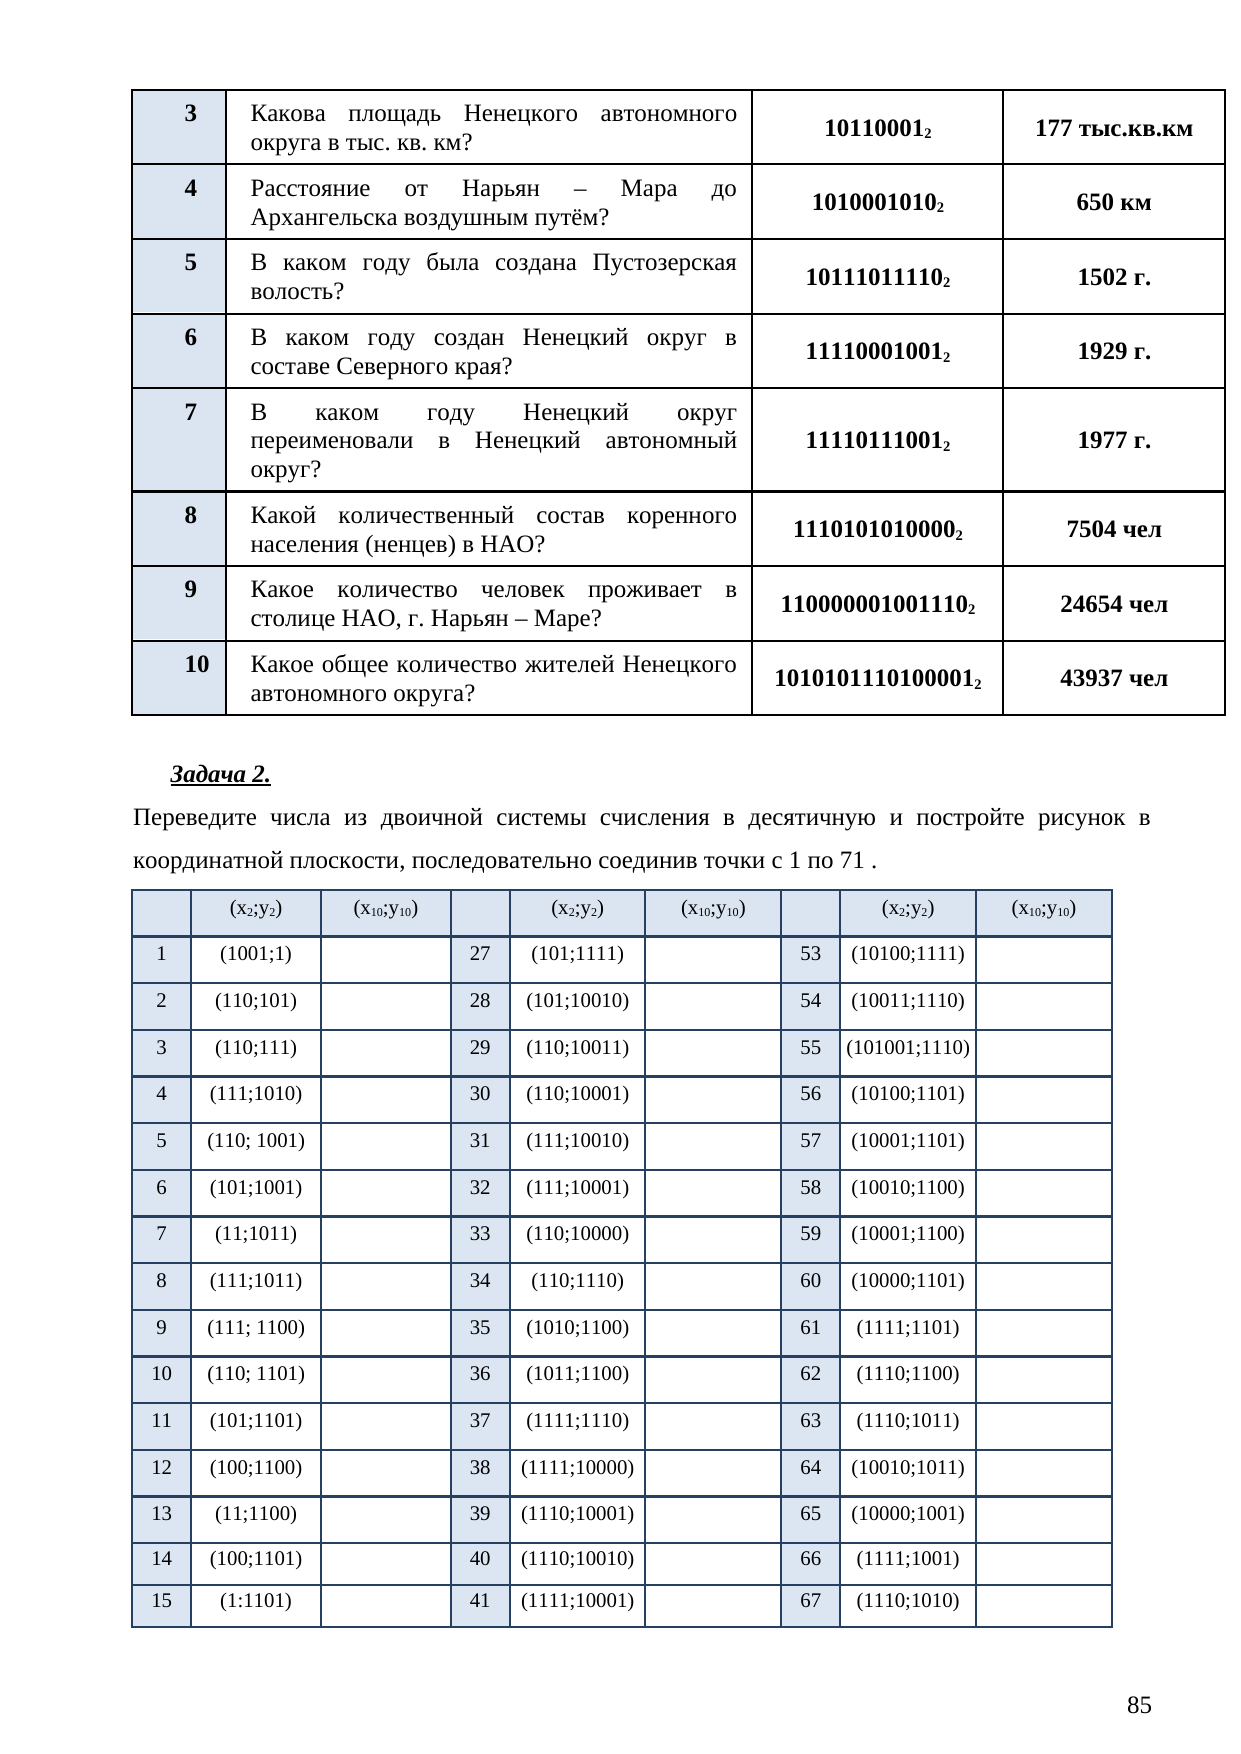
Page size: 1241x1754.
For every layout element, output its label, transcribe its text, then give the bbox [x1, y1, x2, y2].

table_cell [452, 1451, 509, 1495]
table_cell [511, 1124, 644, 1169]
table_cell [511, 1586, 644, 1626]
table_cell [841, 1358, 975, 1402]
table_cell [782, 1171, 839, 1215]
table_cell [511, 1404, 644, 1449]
text Переведите числа из двоичной системы счисления в десятичную и постройте рисунок в координатной плоскости, последовательно соединив точки с 1 по 71 . [133, 802, 1152, 874]
table_header [782, 891, 839, 935]
table_cell 3 [133, 91, 225, 163]
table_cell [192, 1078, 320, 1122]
table_cell (10011;1110) [841, 984, 975, 1029]
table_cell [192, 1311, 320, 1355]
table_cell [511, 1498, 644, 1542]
table_cell 101100012 [753, 91, 1002, 163]
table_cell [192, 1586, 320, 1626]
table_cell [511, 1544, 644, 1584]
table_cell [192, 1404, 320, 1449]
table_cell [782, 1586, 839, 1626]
text Задача 2. [170, 759, 1152, 788]
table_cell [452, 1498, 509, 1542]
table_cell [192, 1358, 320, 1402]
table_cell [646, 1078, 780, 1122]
table_cell [646, 984, 780, 1029]
table_header (х10;у10) [322, 891, 450, 935]
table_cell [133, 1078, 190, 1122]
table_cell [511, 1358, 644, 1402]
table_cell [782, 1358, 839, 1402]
table_header (х2;у2) [511, 891, 644, 935]
table_cell 1929 г. [1004, 315, 1224, 387]
table_cell 10100010102 [753, 165, 1002, 238]
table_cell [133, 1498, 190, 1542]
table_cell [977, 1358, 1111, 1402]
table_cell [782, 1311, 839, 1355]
table_cell 7 [133, 389, 225, 490]
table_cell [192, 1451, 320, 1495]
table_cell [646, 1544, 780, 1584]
table_cell 11101010100002 [753, 493, 1002, 565]
table_cell 2 [133, 984, 190, 1029]
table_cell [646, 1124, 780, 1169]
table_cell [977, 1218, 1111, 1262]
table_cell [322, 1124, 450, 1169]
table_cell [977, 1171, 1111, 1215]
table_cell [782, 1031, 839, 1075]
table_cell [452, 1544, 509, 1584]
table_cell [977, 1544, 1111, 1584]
table_cell (10100;1111) [841, 938, 975, 982]
table_cell [322, 984, 450, 1029]
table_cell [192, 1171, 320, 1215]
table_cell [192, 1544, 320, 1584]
table_cell 27 [452, 938, 509, 982]
table_cell В каком году Ненецкий округ переименовали в Ненецкий автономный округ? [227, 389, 751, 490]
table_header (х10;у10) [977, 891, 1111, 935]
table_cell [322, 1031, 450, 1075]
table_cell 28 [452, 984, 509, 1029]
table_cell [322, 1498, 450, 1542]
table_cell 6 [133, 315, 225, 387]
table_cell [977, 984, 1111, 1029]
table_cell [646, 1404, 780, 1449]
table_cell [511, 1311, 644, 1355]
table_cell 24654 чел [1004, 567, 1224, 639]
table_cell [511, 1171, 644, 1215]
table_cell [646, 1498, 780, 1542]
table_cell (110;111) [192, 1031, 320, 1075]
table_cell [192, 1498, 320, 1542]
table_cell 10 [133, 642, 225, 714]
table_cell 7504 чел [1004, 493, 1224, 565]
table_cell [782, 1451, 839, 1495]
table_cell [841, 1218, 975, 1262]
table_cell 177 тыс.кв.км [1004, 91, 1224, 163]
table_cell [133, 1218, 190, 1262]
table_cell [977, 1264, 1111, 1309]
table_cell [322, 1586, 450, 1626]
table_cell 9 [133, 567, 225, 639]
table_cell [977, 938, 1111, 982]
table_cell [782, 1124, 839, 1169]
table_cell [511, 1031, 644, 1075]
table_cell 650 км [1004, 165, 1224, 238]
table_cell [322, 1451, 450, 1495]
table_cell 1977 г. [1004, 389, 1224, 490]
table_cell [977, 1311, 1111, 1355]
table_cell 8 [133, 493, 225, 565]
table_cell (101;1111) [511, 938, 644, 982]
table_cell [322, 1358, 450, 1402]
table_cell (1001;1) [192, 938, 320, 982]
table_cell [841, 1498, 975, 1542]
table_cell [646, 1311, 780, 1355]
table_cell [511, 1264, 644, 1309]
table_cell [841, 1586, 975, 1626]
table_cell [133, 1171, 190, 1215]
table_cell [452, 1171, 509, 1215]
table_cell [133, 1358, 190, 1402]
table_cell Расстояние от Нарьян – Мара до Архангельска воздушным путём? [227, 165, 751, 238]
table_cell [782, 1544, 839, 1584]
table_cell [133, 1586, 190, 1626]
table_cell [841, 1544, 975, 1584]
table_cell (110;101) [192, 984, 320, 1029]
table_cell В каком году создан Ненецкий округ в составе Северного края? [227, 315, 751, 387]
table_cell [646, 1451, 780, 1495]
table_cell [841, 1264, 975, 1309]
table_cell 111101110012 [753, 389, 1002, 490]
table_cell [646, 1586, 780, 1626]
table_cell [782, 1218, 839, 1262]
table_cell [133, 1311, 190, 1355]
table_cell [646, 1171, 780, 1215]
table_cell Какое количество человек проживает в столице НАО, г. Нарьян – Маре? [227, 567, 751, 639]
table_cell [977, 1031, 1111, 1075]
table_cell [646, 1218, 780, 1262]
table_header [452, 891, 509, 935]
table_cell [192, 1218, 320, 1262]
table_cell 111100010012 [753, 315, 1002, 387]
table_cell 5 [133, 240, 225, 312]
table_cell Какой количественный состав коренного населения (ненцев) в НАО? [227, 493, 751, 565]
table_cell В каком году была создана Пустозерская волость? [227, 240, 751, 312]
table_cell [646, 938, 780, 982]
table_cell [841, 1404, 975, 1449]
table_header (х10;у10) [646, 891, 780, 935]
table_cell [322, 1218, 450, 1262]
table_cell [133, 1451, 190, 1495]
table_cell (101;10010) [511, 984, 644, 1029]
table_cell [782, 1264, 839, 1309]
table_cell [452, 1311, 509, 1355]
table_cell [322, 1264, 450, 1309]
table_cell 1 [133, 938, 190, 982]
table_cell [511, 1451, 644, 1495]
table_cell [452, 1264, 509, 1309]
table_cell 1100000010011102 [753, 567, 1002, 639]
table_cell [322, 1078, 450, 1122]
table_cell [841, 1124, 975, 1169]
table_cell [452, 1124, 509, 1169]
table_cell 101110111102 [753, 240, 1002, 312]
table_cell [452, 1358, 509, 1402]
table_cell 10101011101000012 [753, 642, 1002, 714]
table_cell 3 [133, 1031, 190, 1075]
table_cell 54 [782, 984, 839, 1029]
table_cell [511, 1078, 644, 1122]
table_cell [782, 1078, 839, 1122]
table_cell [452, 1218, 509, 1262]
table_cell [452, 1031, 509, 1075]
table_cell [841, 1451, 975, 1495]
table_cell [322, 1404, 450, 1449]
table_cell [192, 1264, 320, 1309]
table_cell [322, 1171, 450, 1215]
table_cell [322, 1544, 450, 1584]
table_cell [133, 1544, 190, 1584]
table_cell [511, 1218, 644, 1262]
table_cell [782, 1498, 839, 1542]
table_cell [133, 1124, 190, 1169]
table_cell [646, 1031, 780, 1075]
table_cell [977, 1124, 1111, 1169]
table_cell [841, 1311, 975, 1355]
table_header (х2;у2) [192, 891, 320, 935]
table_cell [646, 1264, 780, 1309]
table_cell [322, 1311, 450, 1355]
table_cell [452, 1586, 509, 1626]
table_header [133, 891, 190, 935]
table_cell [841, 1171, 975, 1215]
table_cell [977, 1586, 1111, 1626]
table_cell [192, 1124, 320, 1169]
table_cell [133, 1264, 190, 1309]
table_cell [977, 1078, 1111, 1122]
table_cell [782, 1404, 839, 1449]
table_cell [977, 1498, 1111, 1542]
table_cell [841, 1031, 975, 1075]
table_cell [322, 938, 450, 982]
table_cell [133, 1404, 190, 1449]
table_cell 1502 г. [1004, 240, 1224, 312]
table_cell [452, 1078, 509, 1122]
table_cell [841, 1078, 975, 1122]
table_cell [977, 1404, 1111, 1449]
table_cell 53 [782, 938, 839, 982]
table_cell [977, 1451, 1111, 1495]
table_cell Какова площадь Ненецкого автономного округа в тыс. кв. км? [227, 91, 751, 163]
table_cell 43937 чел [1004, 642, 1224, 714]
table_cell 4 [133, 165, 225, 238]
table_cell Какое общее количество жителей Ненецкого автономного округа? [227, 642, 751, 714]
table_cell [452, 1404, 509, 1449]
table_header (х2;у2) [841, 891, 975, 935]
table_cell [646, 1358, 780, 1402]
